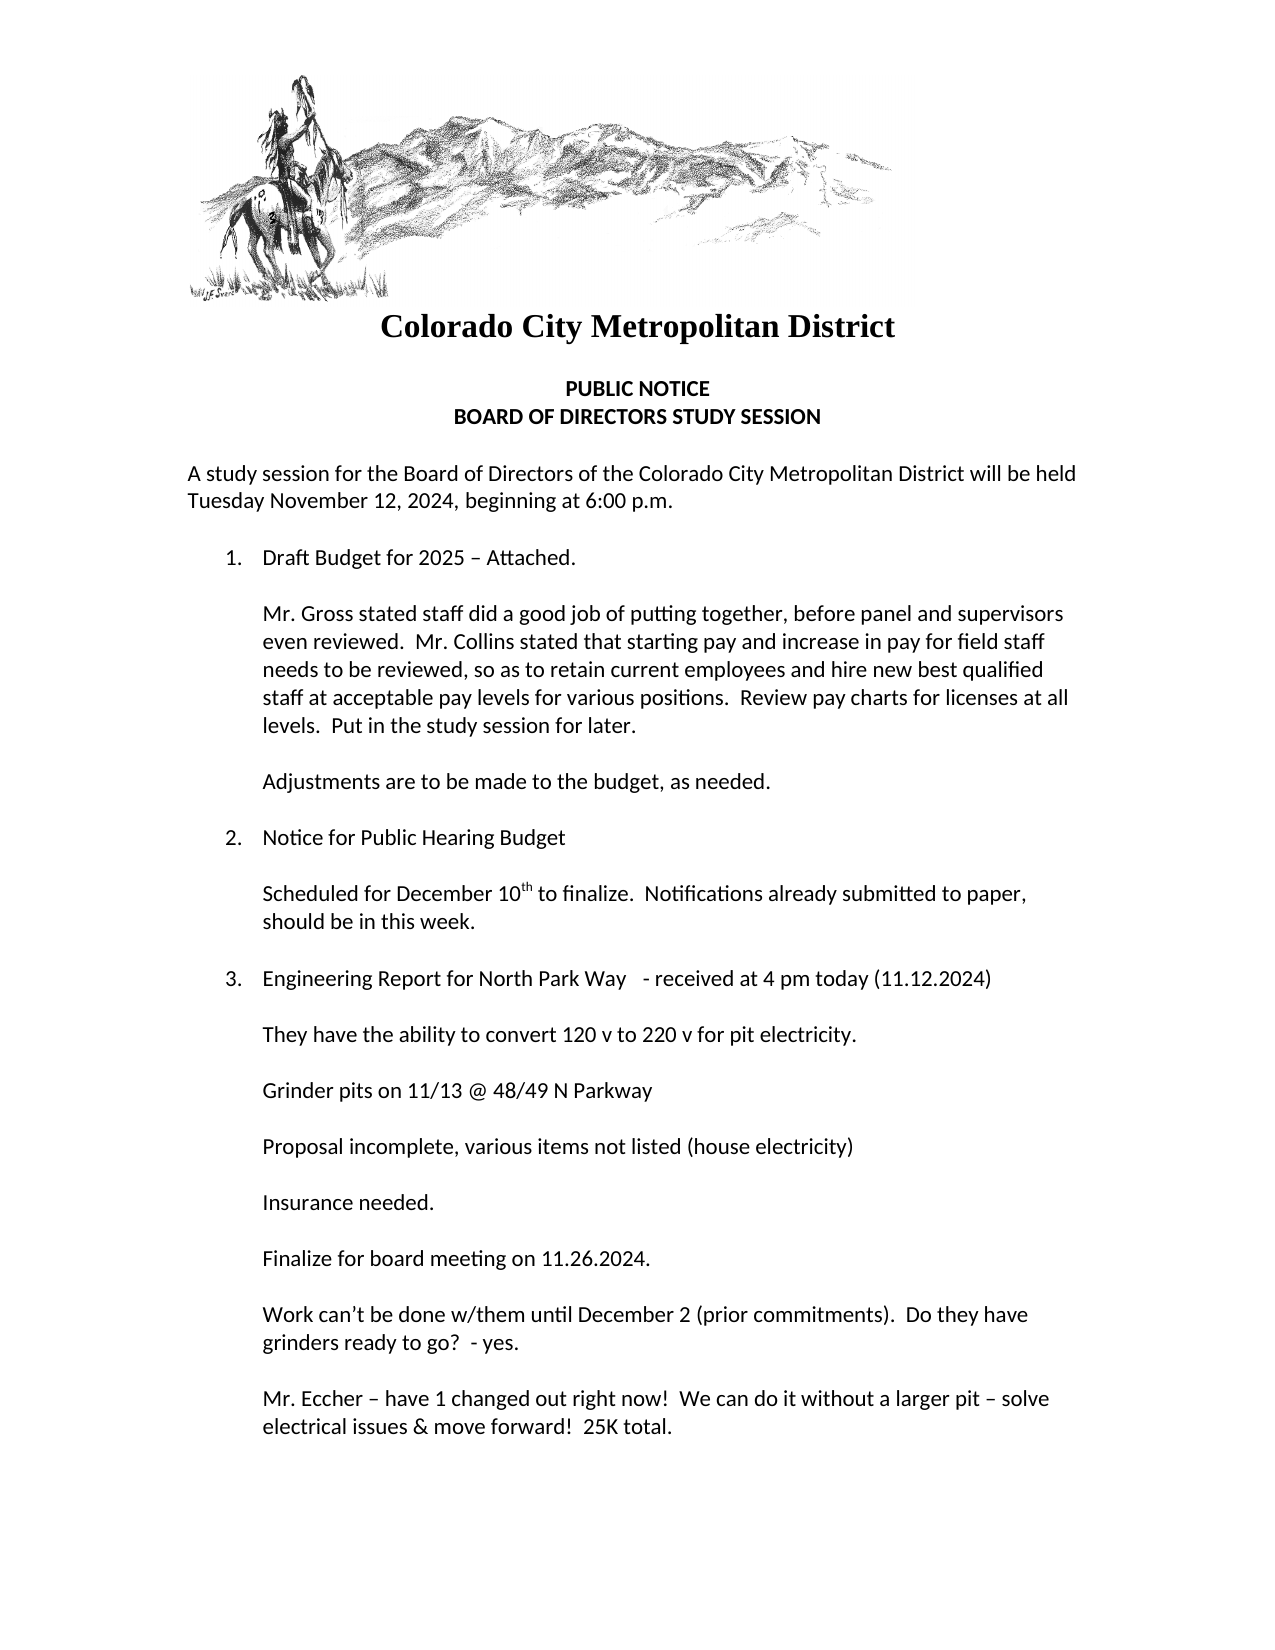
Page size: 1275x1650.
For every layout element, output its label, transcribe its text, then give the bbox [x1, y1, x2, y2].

list Work can’t be done w/them until December 2 (prior commitments). Do they have grinders ready to go? - yes. [262, 1300, 1087, 1356]
list Mr. Eccher – have 1 changed out right now! We can do it without a larger pit – solve electrical issues & move forward! 25K total. [262, 1384, 1087, 1440]
list Engineering Report for North Park Way - received at 4 pm today (11.12.2024) [225, 964, 1087, 992]
list Scheduled for December 10th to finalize. Notifications already submitted to paper, should be in this week. [262, 879, 1087, 935]
text Colorado City Metropolitan District [187, 307, 1087, 345]
list Notice for Public Hearing Budget [225, 823, 1087, 851]
list Proposal incomplete, various items not listed (house electricity) [262, 1132, 1087, 1160]
list Grinder pits on 11/13 @ 48/49 N Parkway [262, 1076, 1087, 1104]
list Mr. Gross stated staff did a good job of putting together, before panel and supervisors even reviewed. Mr. Collins stated that starting pay and increase in pay for field staff needs to be reviewed, so as to retain current employees and hire new best qualified staff at acceptable pay levels for various positions. Review pay charts for licenses at all levels. Put in the study session for later. [262, 599, 1087, 739]
text They have the ability to convert 120 v to 220 v for pit electricity. [262, 1020, 1087, 1048]
text A study session for the Board of Directors of the Colorado City Metropolitan District will be held Tuesday November 12, 2024, beginning at 6:00 p.m. [187, 459, 1087, 515]
list Finalize for board meeting on 11.26.2024. [262, 1244, 1087, 1272]
list Insurance needed. [262, 1188, 1087, 1216]
list Adjustments are to be made to the budget, as needed. [262, 767, 1087, 795]
picture [187, 75, 918, 307]
text PUBLIC NOTICE [187, 374, 1087, 402]
text BOARD OF DIRECTORS STUDY SESSION [187, 402, 1087, 430]
list Draft Budget for 2025 – Attached. [225, 543, 1087, 571]
